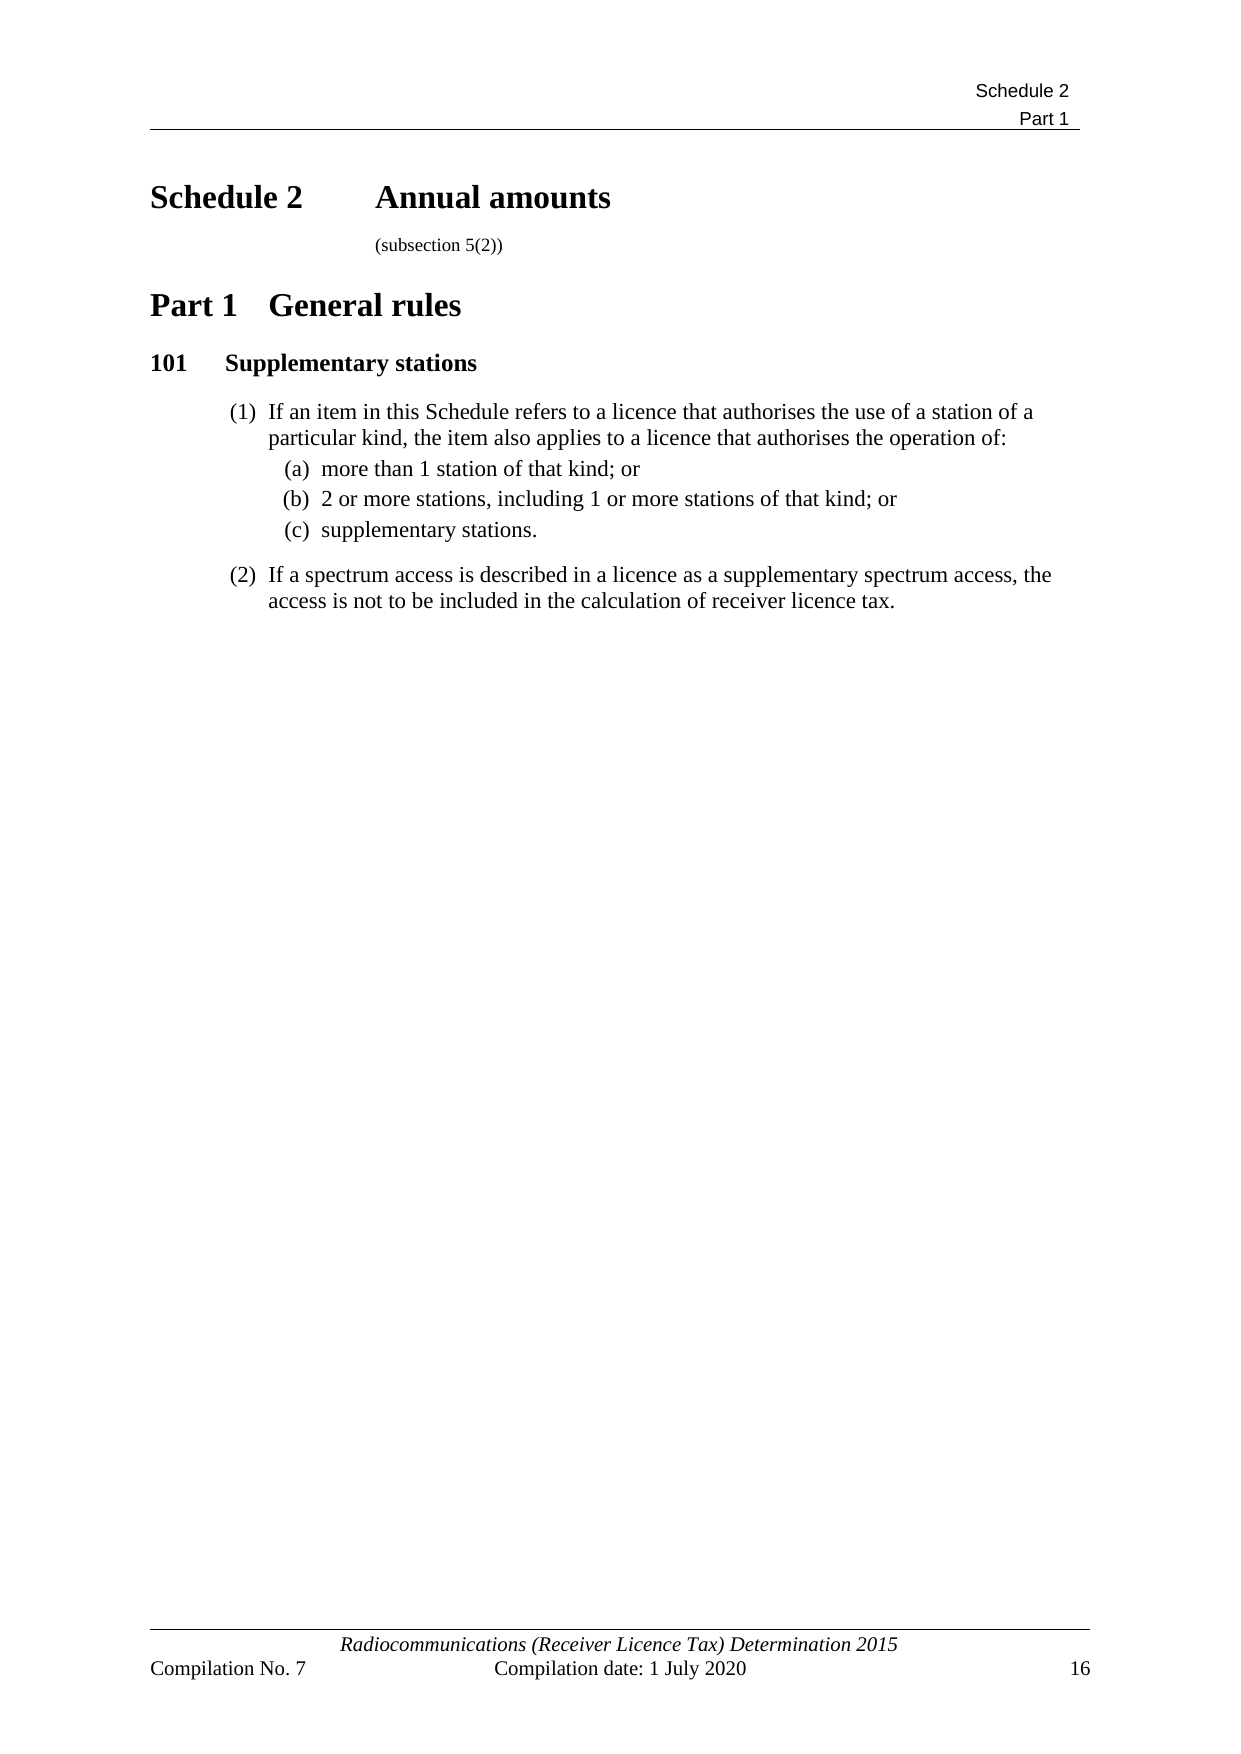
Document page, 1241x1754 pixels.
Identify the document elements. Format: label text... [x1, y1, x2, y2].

text (2) If a spectrum access is described in a licence as a supplementary spectrum access, the access is not to be included in the calculation of receiver licence tax. [150, 561, 1090, 614]
text Part 1 General rules [150, 285, 1090, 323]
text (b) 2 or more stations, including 1 or more stations of that kind; or [150, 486, 1090, 512]
text Schedule 2 Annual amounts [150, 177, 1090, 216]
text (subsection 5(2)) [150, 235, 1090, 256]
text (c) supplementary stations. [150, 516, 1090, 542]
text 101 Supplementary stations [150, 348, 1090, 377]
text (a) more than 1 station of that kind; or [150, 455, 1090, 481]
text (1) If an item in this Schedule refers to a licence that authorises the use of a station of a particular kind, the item also applies to a licence that authorises the operation of: [150, 398, 1090, 451]
